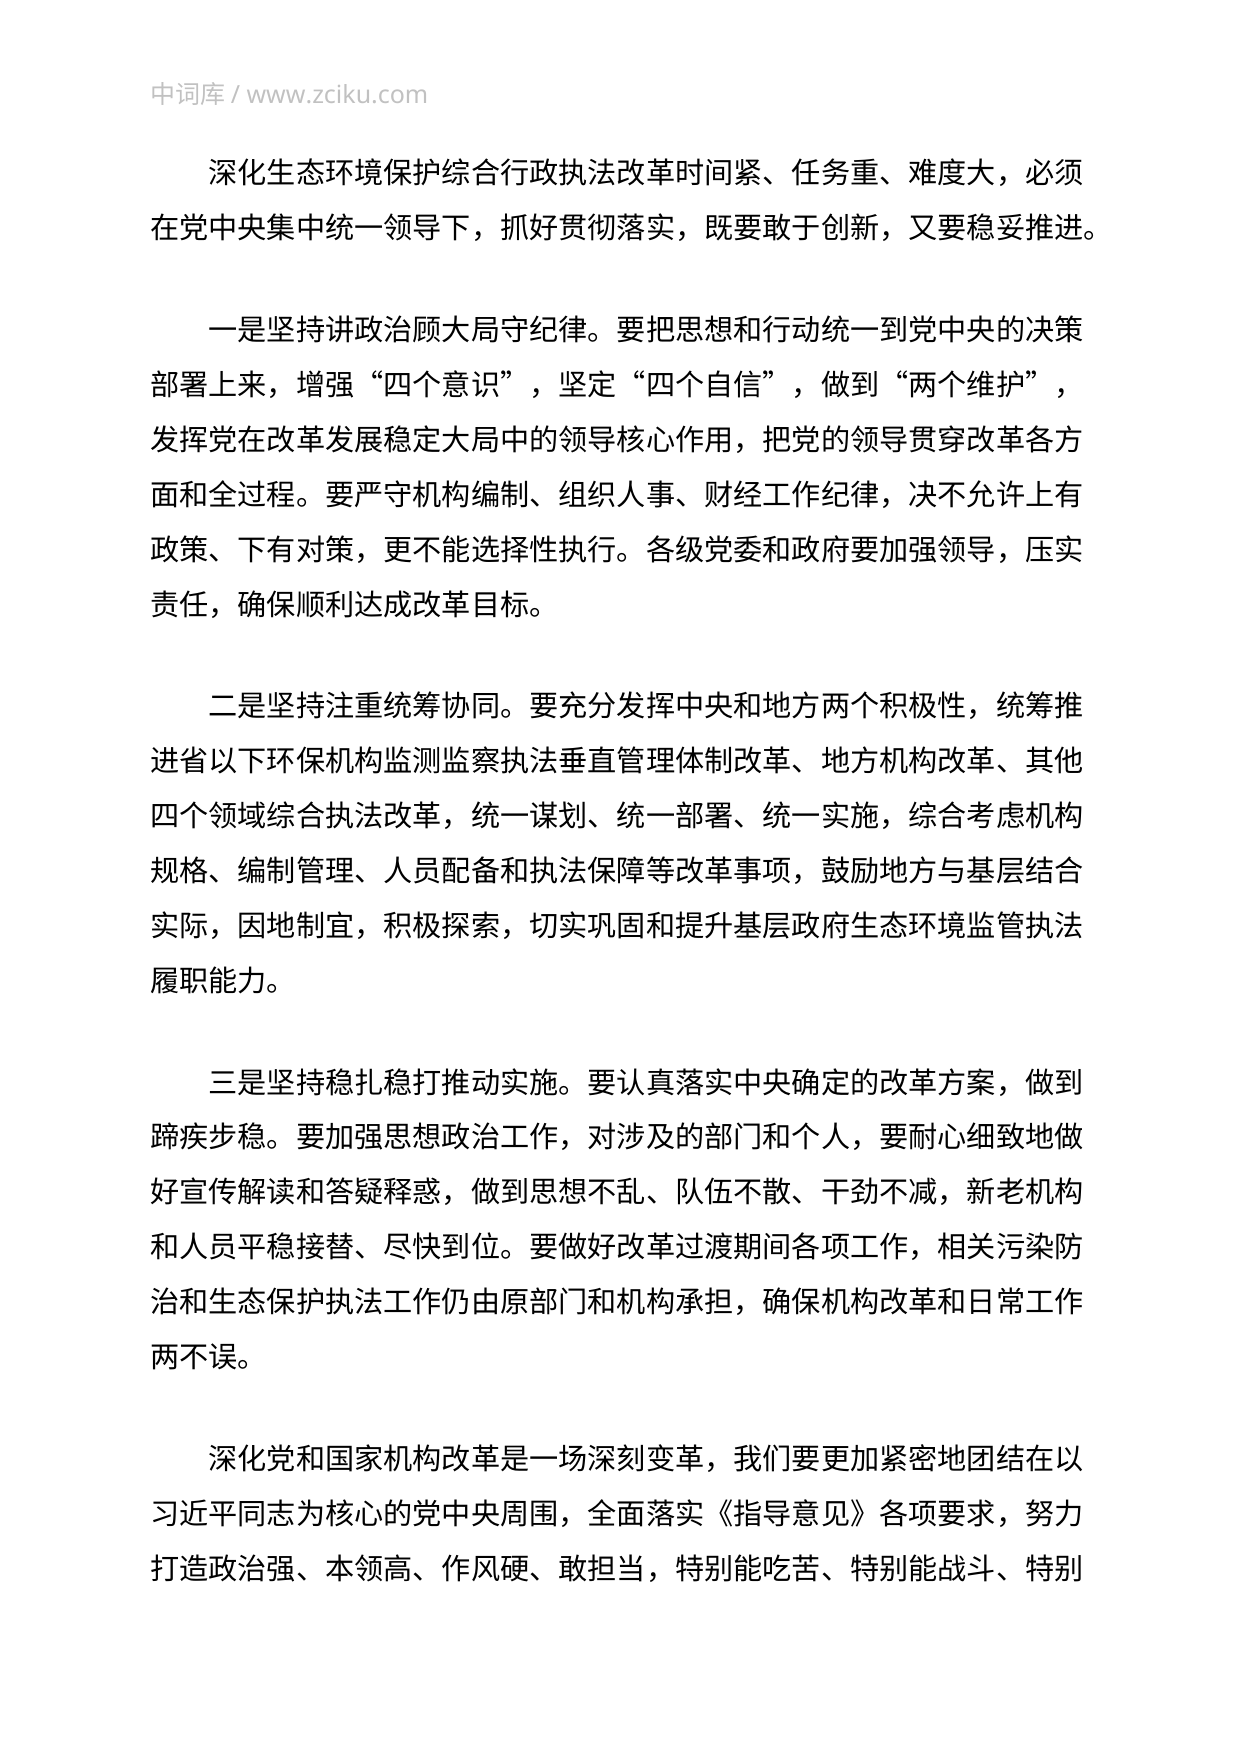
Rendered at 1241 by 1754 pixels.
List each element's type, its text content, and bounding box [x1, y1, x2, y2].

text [150, 1435, 1090, 1587]
text 一是坚持讲政治顾大局守纪律。要把思想和行动统一到党中央的决策部署上来，增强“四个意识”，坚定“四个自信”，做到“两个维护”，发挥党在改革发展稳定大局中的领导核心作用，把党的领导贯穿改革各方面和全过程。要严守机构编制、组织人事、财经工作纪律，决不允许上有政策、下有对策，更不能选择性执行。各级党委和政府要加强领导，压实责任，确保顺利达成改革目标。 [150, 307, 1090, 623]
text 三是坚持稳扎稳打推动实施。要认真落实中央确定的改革方案，做到蹄疾步稳。要加强思想政治工作，对涉及的部门和个人，要耐心细致地做好宣传解读和答疑释惑，做到思想不乱、队伍不散、干劲不减，新老机构和人员平稳接替、尽快到位。要做好改革过渡期间各项工作，相关污染防治和生态保护执法工作仍由原部门和机构承担，确保机构改革和日常工作两不误。 [150, 1059, 1090, 1376]
text 二是坚持注重统筹协同。要充分发挥中央和地方两个积极性，统筹推进省以下环保机构监测监察执法垂直管理体制改革、地方机构改革、其他四个领域综合执法改革，统一谋划、统一部署、统一实施，综合考虑机构规格、编制管理、人员配备和执法保障等改革事项，鼓励地方与基层结合实际，因地制宜，积极探索，切实巩固和提升基层政府生态环境监管执法履职能力。 [150, 683, 1090, 1000]
text 深化生态环境保护综合行政执法改革时间紧、任务重、难度大，必须在党中央集中统一领导下，抓好贯彻落实，既要敢于创新，又要稳妥推进。 [150, 150, 1090, 247]
